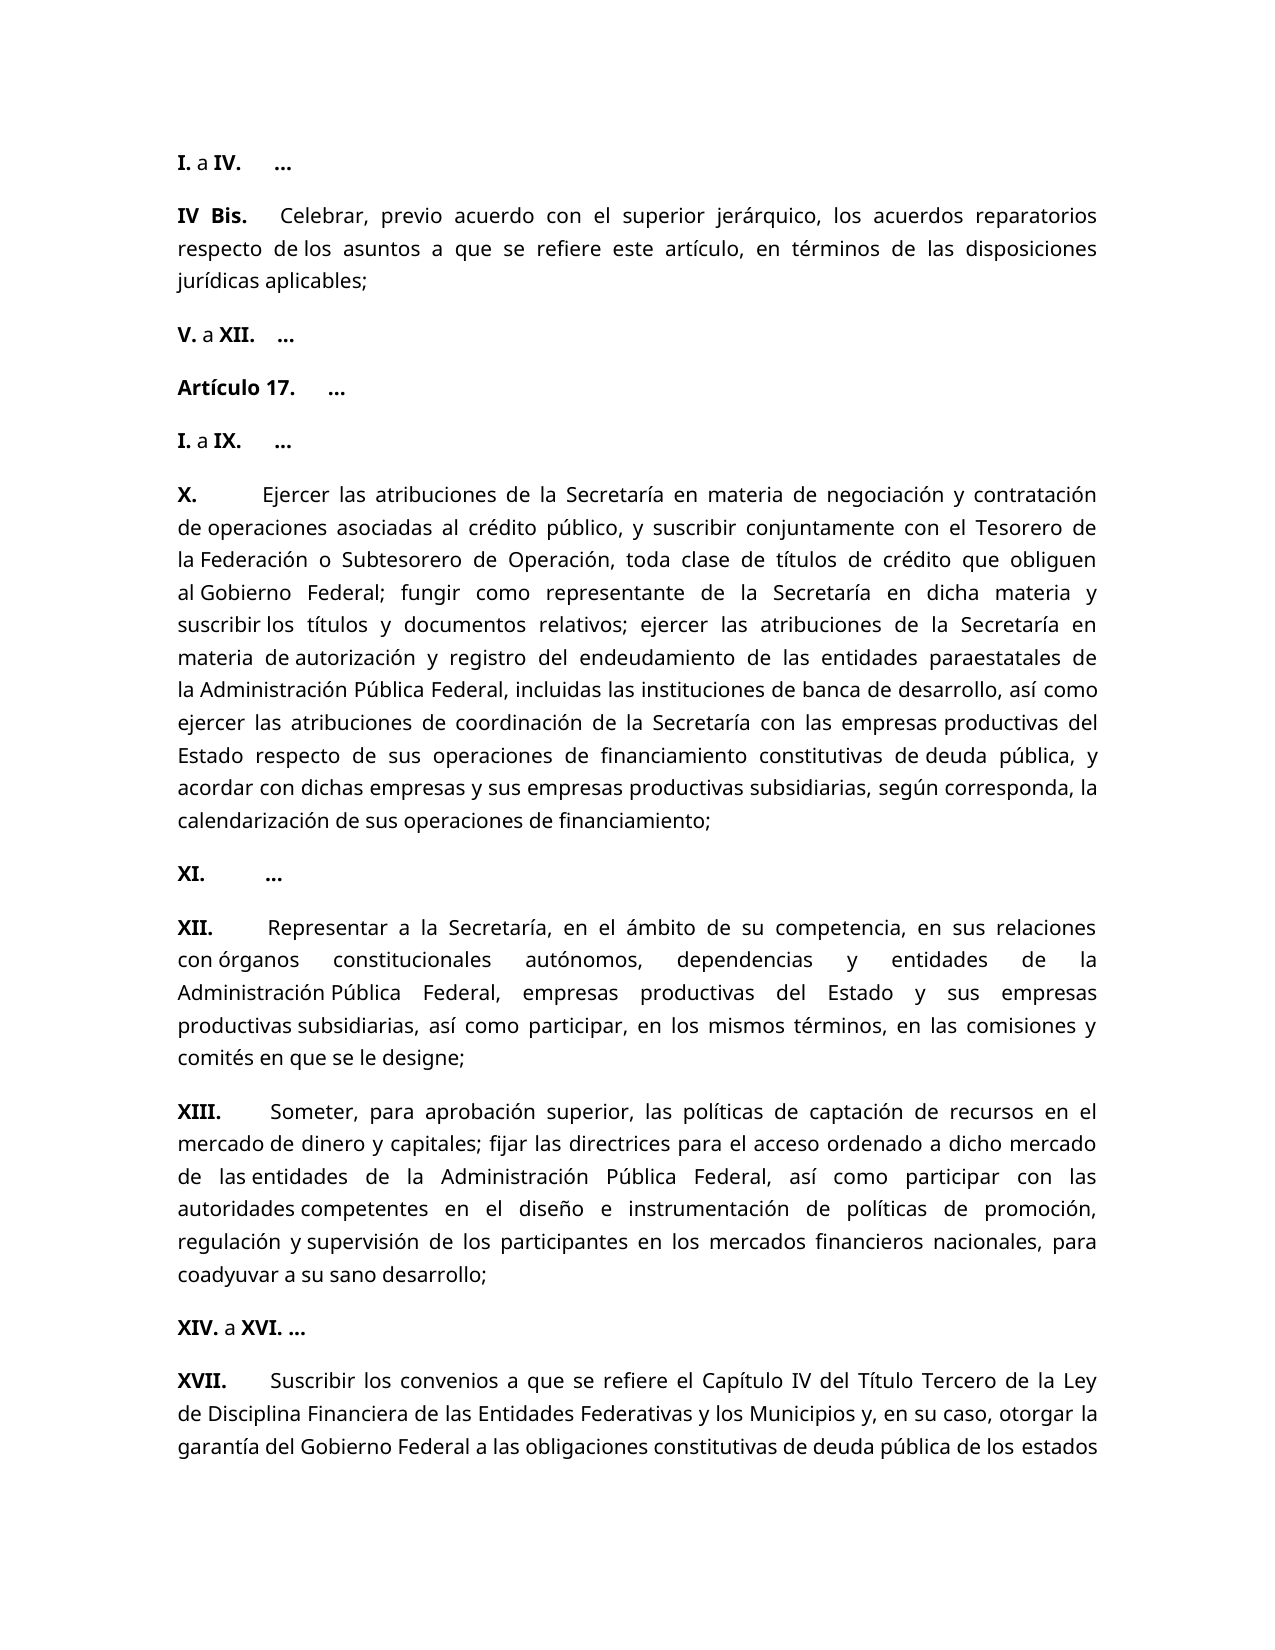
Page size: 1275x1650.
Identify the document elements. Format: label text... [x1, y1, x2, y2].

text Artículo 17. ... [177, 373, 1098, 402]
text XIII. Someter, para aprobación superior, las políticas de captación de recursos en el mercado de dinero y capitales; fijar las directrices para el acceso ordenado a dicho mercado de las entidades de la Administración Pública Federal, así como participar con las autoridades competentes en el diseño e instrumentación de políticas de promoción, regulación y supervisión de los participantes en los mercados financieros nacionales, para coadyuvar a su sano desarrollo; [177, 1097, 1098, 1288]
text XI. ... [177, 859, 1098, 888]
text XIV. a XVI. ... [177, 1313, 1098, 1342]
text XII. Representar a la Secretaría, en el ámbito de su competencia, en sus relaciones con órganos constitucionales autónomos, dependencias y entidades de la Administración Pública Federal, empresas productivas del Estado y sus empresas productivas subsidiarias, así como participar, en los mismos términos, en las comisiones y comités en que se le designe; [177, 913, 1098, 1072]
text I. a IX. ... [177, 427, 1098, 455]
text V. a XII. ... [177, 320, 1098, 348]
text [177, 1367, 1098, 1460]
text IV Bis. Celebrar, previo acuerdo con el superior jerárquico, los acuerdos reparatorios respecto de los asuntos a que se refiere este artículo, en términos de las disposiciones jurídicas aplicables; [177, 201, 1098, 295]
text X. Ejercer las atribuciones de la Secretaría en materia de negociación y contratación de operaciones asociadas al crédito público, y suscribir conjuntamente con el Tesorero de la Federación o Subtesorero de Operación, toda clase de títulos de crédito que obliguen al Gobierno Federal; fungir como representante de la Secretaría en dicha materia y suscribir los títulos y documentos relativos; ejercer las atribuciones de la Secretaría en materia de autorización y registro del endeudamiento de las entidades paraestatales de la Administración Pública Federal, incluidas las instituciones de banca de desarrollo, así como ejercer las atribuciones de coordinación de la Secretaría con las empresas productivas del Estado respecto de sus operaciones de financiamiento constitutivas de deuda pública, y acordar con dichas empresas y sus empresas productivas subsidiarias, según corresponda, la calendarización de sus operaciones de financiamiento; [177, 480, 1098, 834]
text I. a IV. ... [177, 148, 1098, 176]
